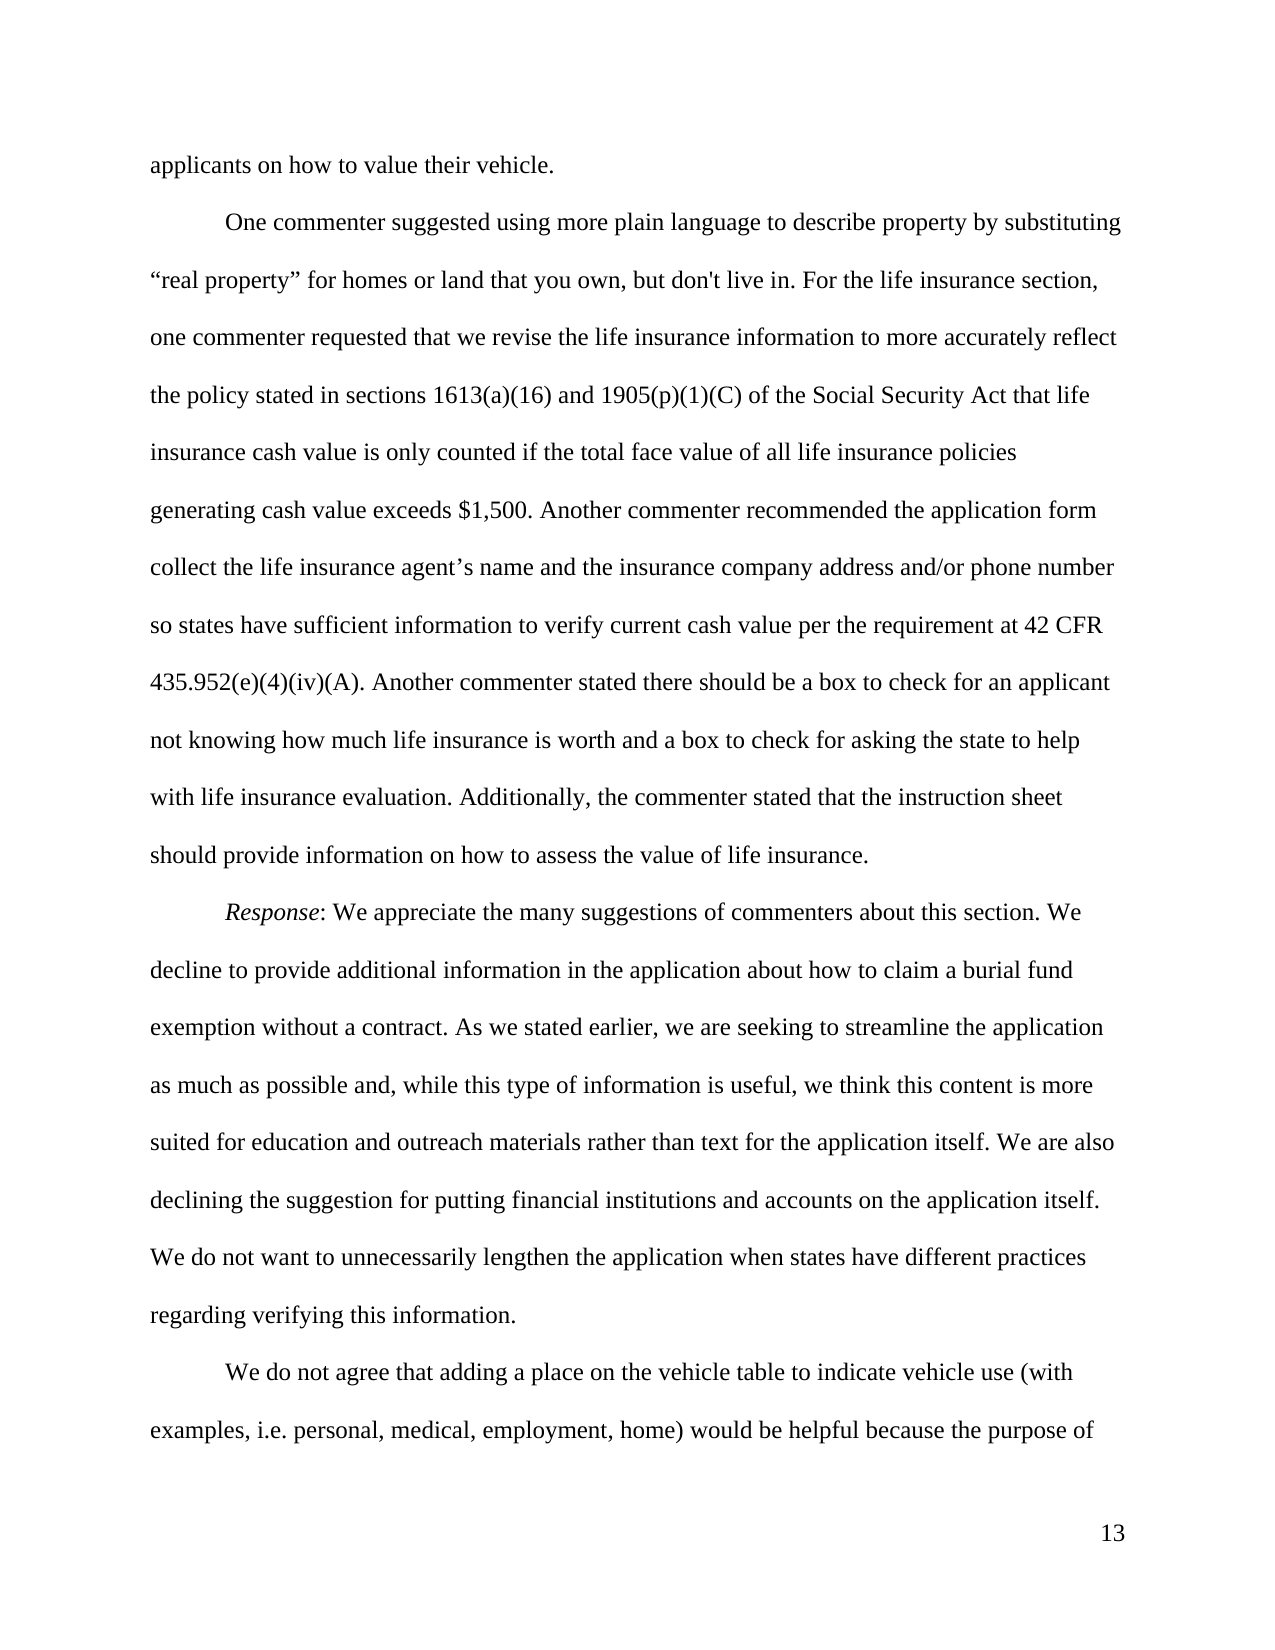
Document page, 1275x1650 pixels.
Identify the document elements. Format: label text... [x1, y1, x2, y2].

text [150, 1357, 1125, 1444]
text Response: We appreciate the many suggestions of commenters about this section. We decline to provide additional information in the application about how to claim a burial fund exemption without a contract. As we stated earlier, we are seeking to streamline the application as much as possible and, while this type of information is useful, we think this content is more suited for education and outreach materials rather than text for the application itself. We are also declining the suggestion for putting financial institutions and accounts on the application itself. We do not want to unnecessarily lengthen the application when states have different practices regarding verifying this information. [150, 897, 1125, 1329]
text One commenter suggested using more plain language to describe property by substituting “real property” for homes or land that you own, but don't live in. For the life insurance section, one commenter requested that we revise the life insurance information to more accurately reflect the policy stated in sections 1613(a)(16) and 1905(p)(1)(C) of the Social Security Act that life insurance cash value is only counted if the total face value of all life insurance policies generating cash value exceeds $1,500. Another commenter recommended the application form collect the life insurance agent’s name and the insurance company address and/or phone number so states have sufficient information to verify current cash value per the requirement at 42 CFR 435.952(e)(4)(iv)(A). Another commenter stated there should be a box to check for an applicant not knowing how much life insurance is worth and a box to check for asking the state to help with life insurance evaluation. Additionally, the commenter stated that the instruction sheet should provide information on how to assess the value of life insurance. [150, 207, 1125, 869]
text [150, 150, 1125, 179]
